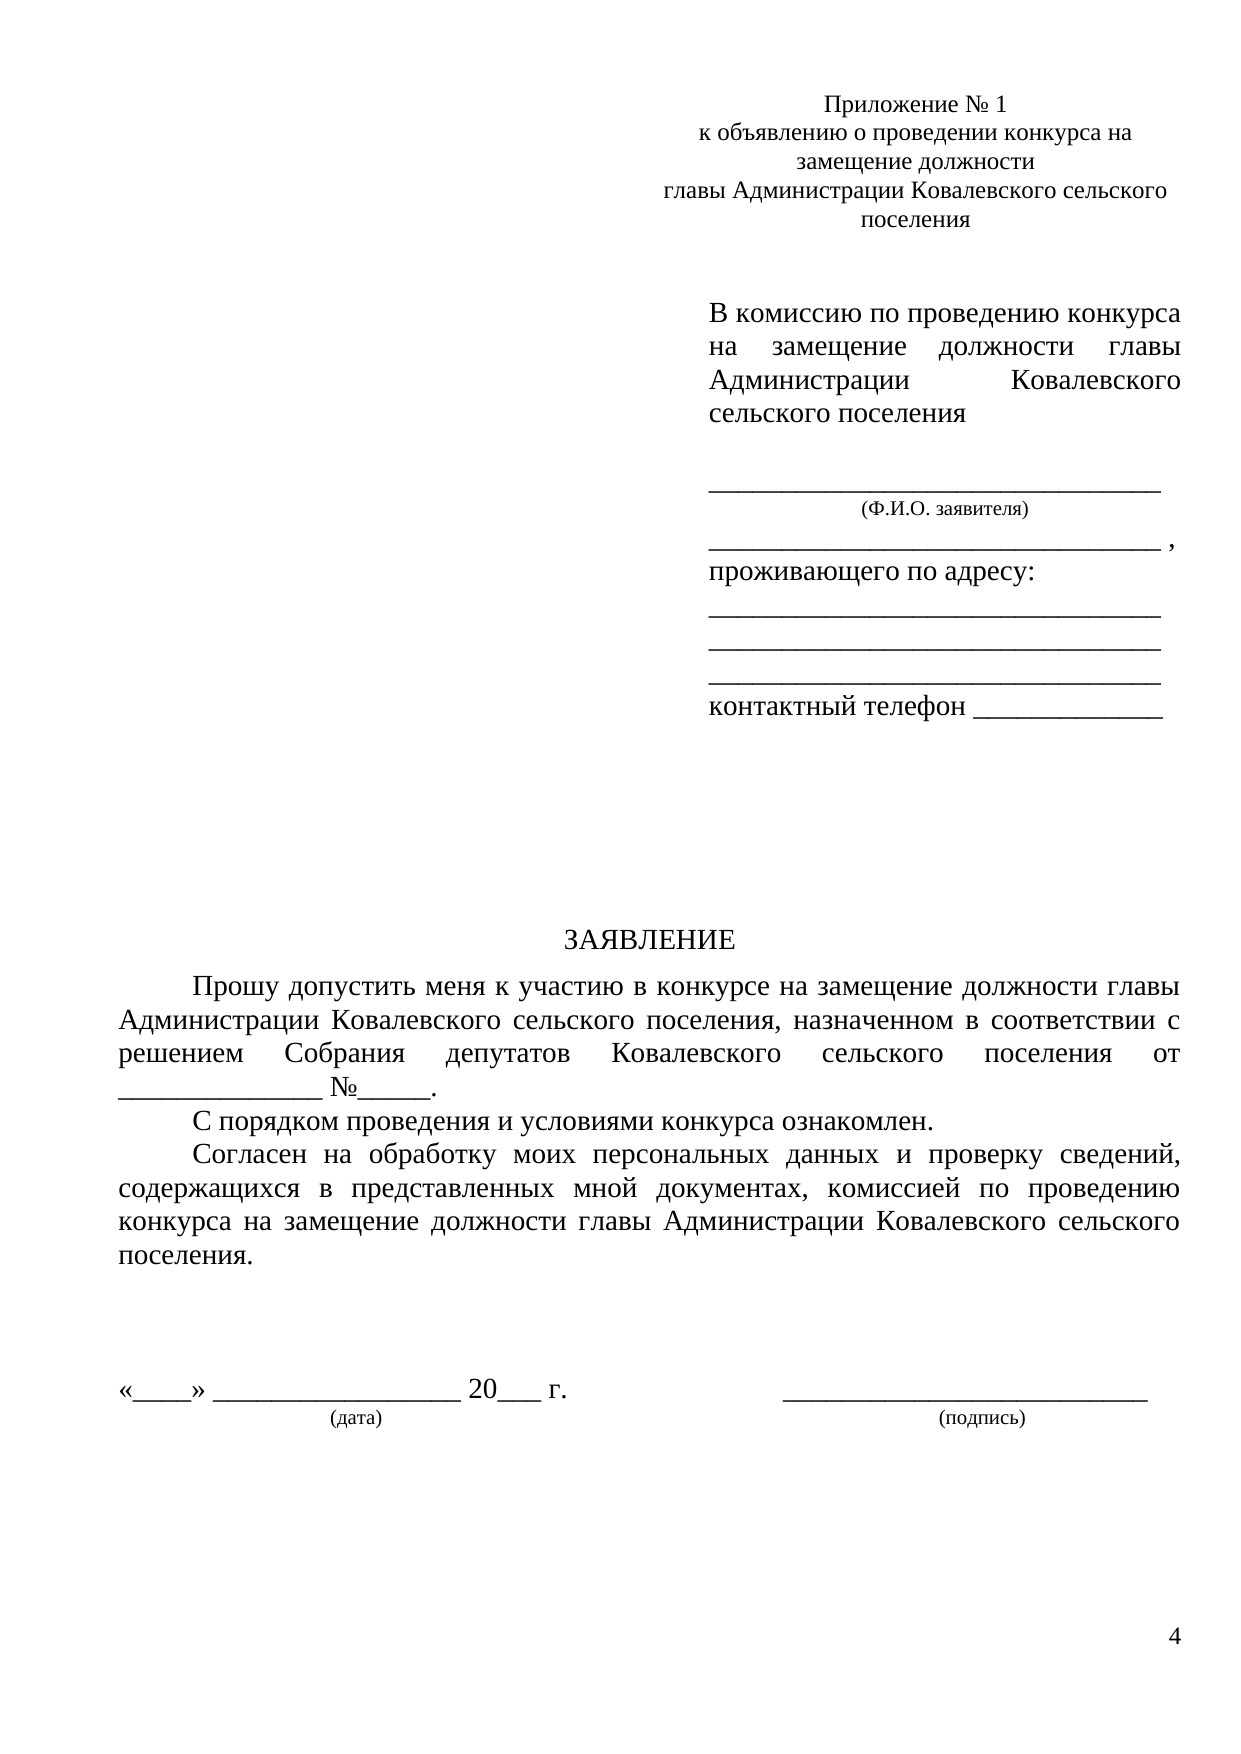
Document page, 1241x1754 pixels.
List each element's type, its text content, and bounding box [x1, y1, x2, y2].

text (дата) (подпись) [118, 1404, 1181, 1429]
text к объявлению о проведении конкурса на замещение должности [650, 117, 1181, 175]
text контактный телефон _____________ [709, 688, 1181, 721]
text проживающего по адресу: [709, 553, 1181, 587]
text главы Администрации Ковалевского сельского поселения [650, 175, 1181, 232]
text Приложение № 1 [650, 89, 1181, 117]
text С порядком проведения и условиями конкурса ознакомлен. [118, 1103, 1181, 1136]
text ЗАЯВЛЕНИЕ [118, 922, 1181, 956]
text _______________________________ [709, 587, 1181, 621]
text Прошу допустить меня к участию в конкурсе на замещение должности главы Администрации Ковалевского сельского поселения, назначенном в соответствии с решением Собрания депутатов Ковалевского сельского поселения от ______________ №_____. [118, 968, 1181, 1103]
text _______________________________ [709, 621, 1181, 654]
text _______________________________ , [709, 520, 1181, 553]
text _______________________________ [709, 462, 1181, 496]
text _______________________________ [709, 654, 1181, 688]
text (Ф.И.О. заявителя) [709, 496, 1181, 520]
text В комиссию по проведению конкурса на замещение должности главы Администрации Ковалевского сельского поселения [709, 295, 1181, 429]
text «____» _________________ 20___ г. _________________________ [118, 1371, 1181, 1404]
text Согласен на обработку моих персональных данных и проверку сведений, содержащихся в представленных мной документах, комиссией по проведению конкурса на замещение должности главы Администрации Ковалевского сельского поселения. [118, 1136, 1181, 1270]
